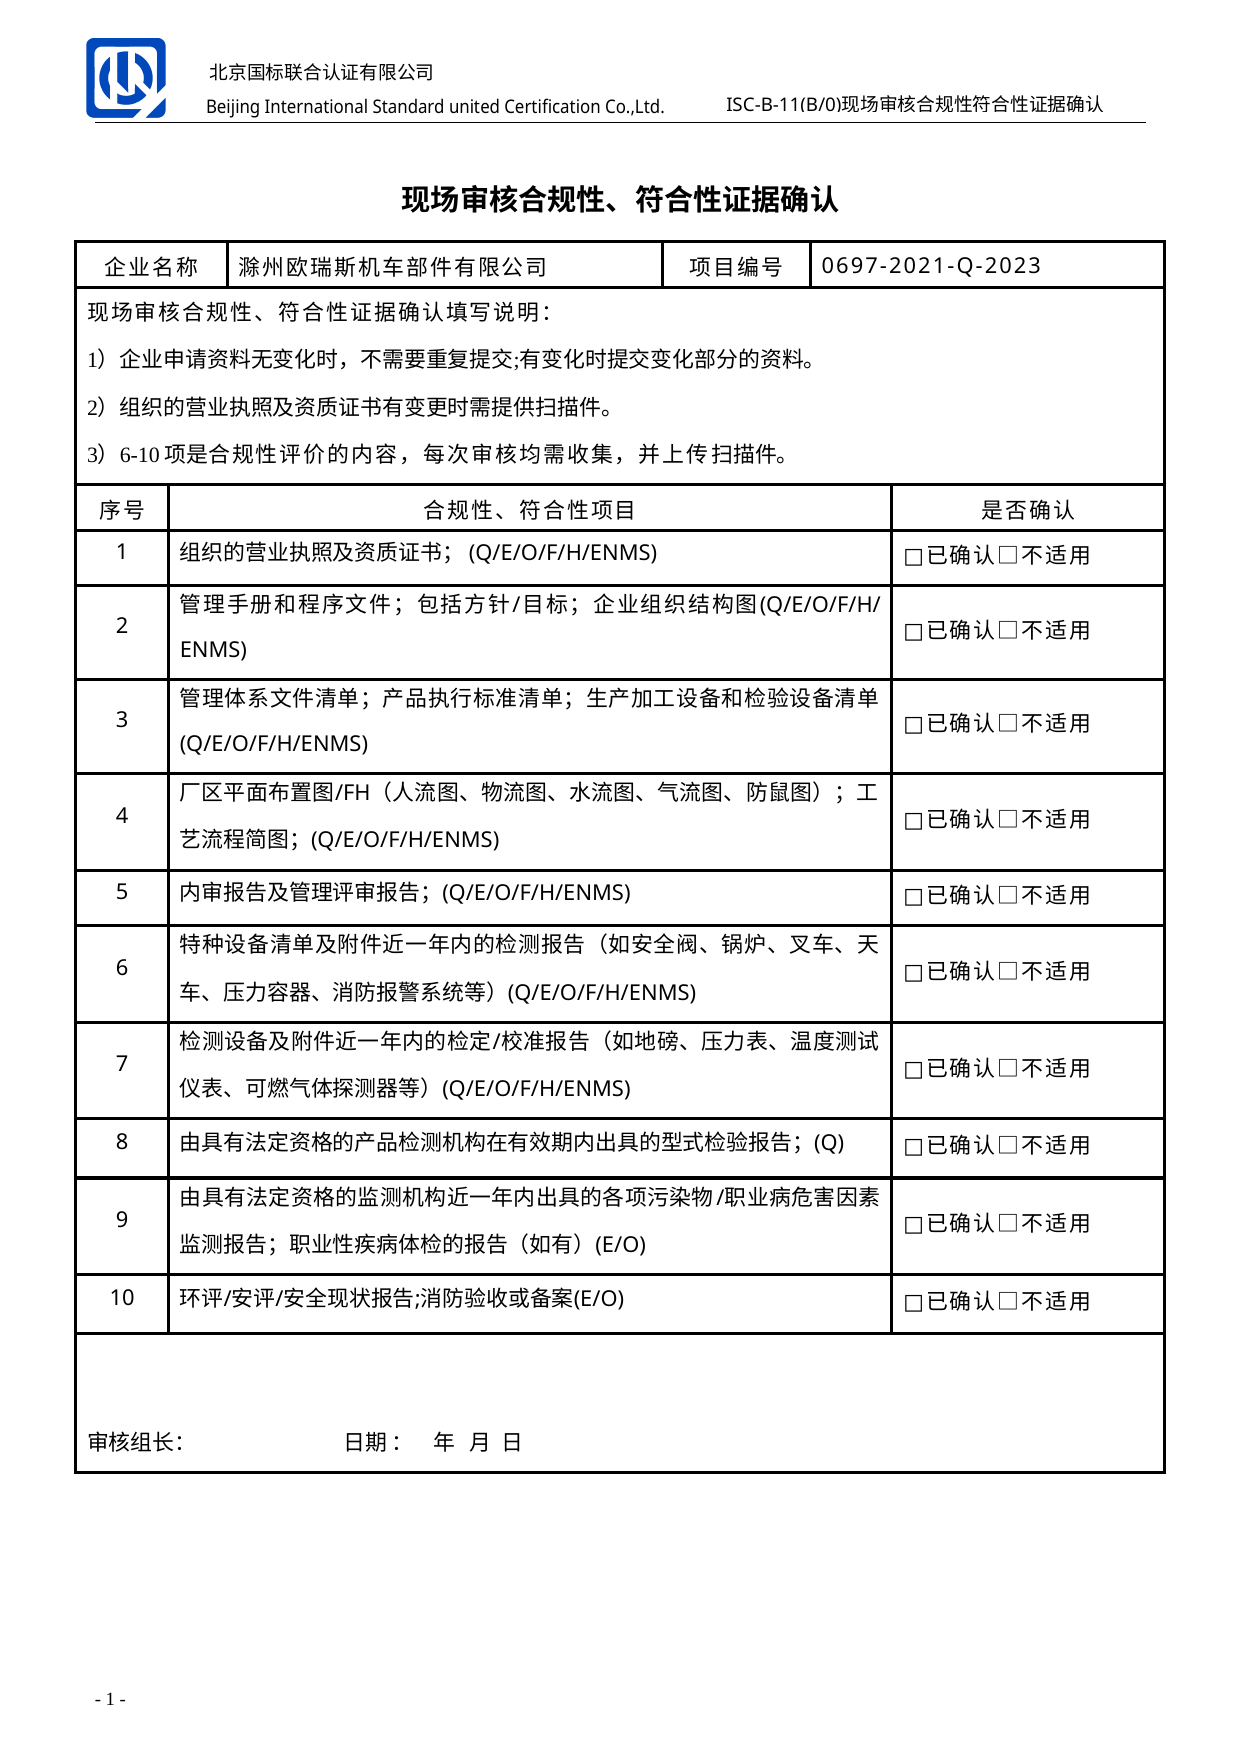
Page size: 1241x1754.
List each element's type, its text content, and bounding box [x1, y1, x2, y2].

table_cell □已确认□不适用 [893, 587, 1163, 678]
table_cell □已确认□不适用 [893, 532, 1163, 584]
table_cell □已确认□不适用 [893, 1024, 1163, 1117]
table_cell 厂区平面布置图/FH（人流图、物流图、水流图、气流图、防鼠图）；工艺流程简图；(Q/E/O/F/H/ENMS) [170, 775, 890, 868]
table_cell 检测设备及附件近一年内的检定/校准报告（如地磅、压力表、温度测试仪表、可燃气体探测器等）(Q/E/O/F/H/ENMS) [170, 1024, 890, 1117]
table_cell □已确认□不适用 [893, 1180, 1163, 1273]
table_cell 是否确认 [893, 486, 1163, 529]
table_cell 管理手册和程序文件；包括方针/目标；企业组织结构图(Q/E/O/F/H/ENMS) [170, 587, 890, 678]
table_cell □已确认□不适用 [893, 872, 1163, 924]
table_cell 现场审核合规性、符合性证据确认填写说明： 1）企业申请资料无变化时，不需要重复提交;有变化时提交变化部分的资料。 2）组织的营业执照及资质证书有变更时需提供扫描件。 3）6-10项是合规性评价的内容，每次审核均需收集，并上传扫描件。 [77, 289, 1163, 483]
table_cell 1 [77, 532, 167, 584]
table_cell 合规性、符合性项目 [170, 486, 890, 529]
text 现场审核合规性、符合性证据确认 [94, 177, 1146, 219]
table_cell □已确认□不适用 [893, 1276, 1163, 1332]
table_cell 4 [77, 775, 167, 868]
table_cell 特种设备清单及附件近一年内的检测报告（如安全阀、锅炉、叉车、天车、压力容器、消防报警系统等）(Q/E/O/F/H/ENMS) [170, 927, 890, 1021]
table_cell 5 [77, 872, 167, 924]
table_cell 9 [77, 1180, 167, 1273]
table_cell 由具有法定资格的监测机构近一年内出具的各项污染物/职业病危害因素监测报告；职业性疾病体检的报告（如有）(E/O) [170, 1180, 890, 1273]
table_cell □已确认□不适用 [893, 775, 1163, 868]
table_cell 3 [77, 681, 167, 772]
table_cell 审核组长： 日期 ： 年 月 日 [77, 1335, 1163, 1471]
table_header 企业名称 [77, 243, 226, 286]
table_cell □已确认□不适用 [893, 1120, 1163, 1176]
table_cell □已确认□不适用 [893, 681, 1163, 772]
table_cell 组织的营业执照及资质证书； (Q/E/O/F/H/ENMS) [170, 532, 890, 584]
table_cell 序号 [77, 486, 167, 529]
table_cell □已确认□不适用 [893, 927, 1163, 1021]
table_cell 由具有法定资格的产品检测机构在有效期内出具的型式检验报告；(Q) [170, 1120, 890, 1176]
table_cell 2 [77, 587, 167, 678]
table_cell 管理体系文件清单；产品执行标准清单；生产加工设备和检验设备清单(Q/E/O/F/H/ENMS) [170, 681, 890, 772]
table_cell 8 [77, 1120, 167, 1176]
table_header 0697-2021-Q-2023 [812, 243, 1163, 286]
table_cell 6 [77, 927, 167, 1021]
table_cell 7 [77, 1024, 167, 1117]
picture [86, 38, 166, 118]
table_header 项目编号 [664, 243, 809, 286]
table_cell 环评/安评/安全现状报告;消防验收或备案(E/O) [170, 1276, 890, 1332]
table_header 滁州欧瑞斯机车部件有限公司 [229, 243, 661, 286]
table_cell 内审报告及管理评审报告；(Q/E/O/F/H/ENMS) [170, 872, 890, 924]
table_cell 10 [77, 1276, 167, 1332]
